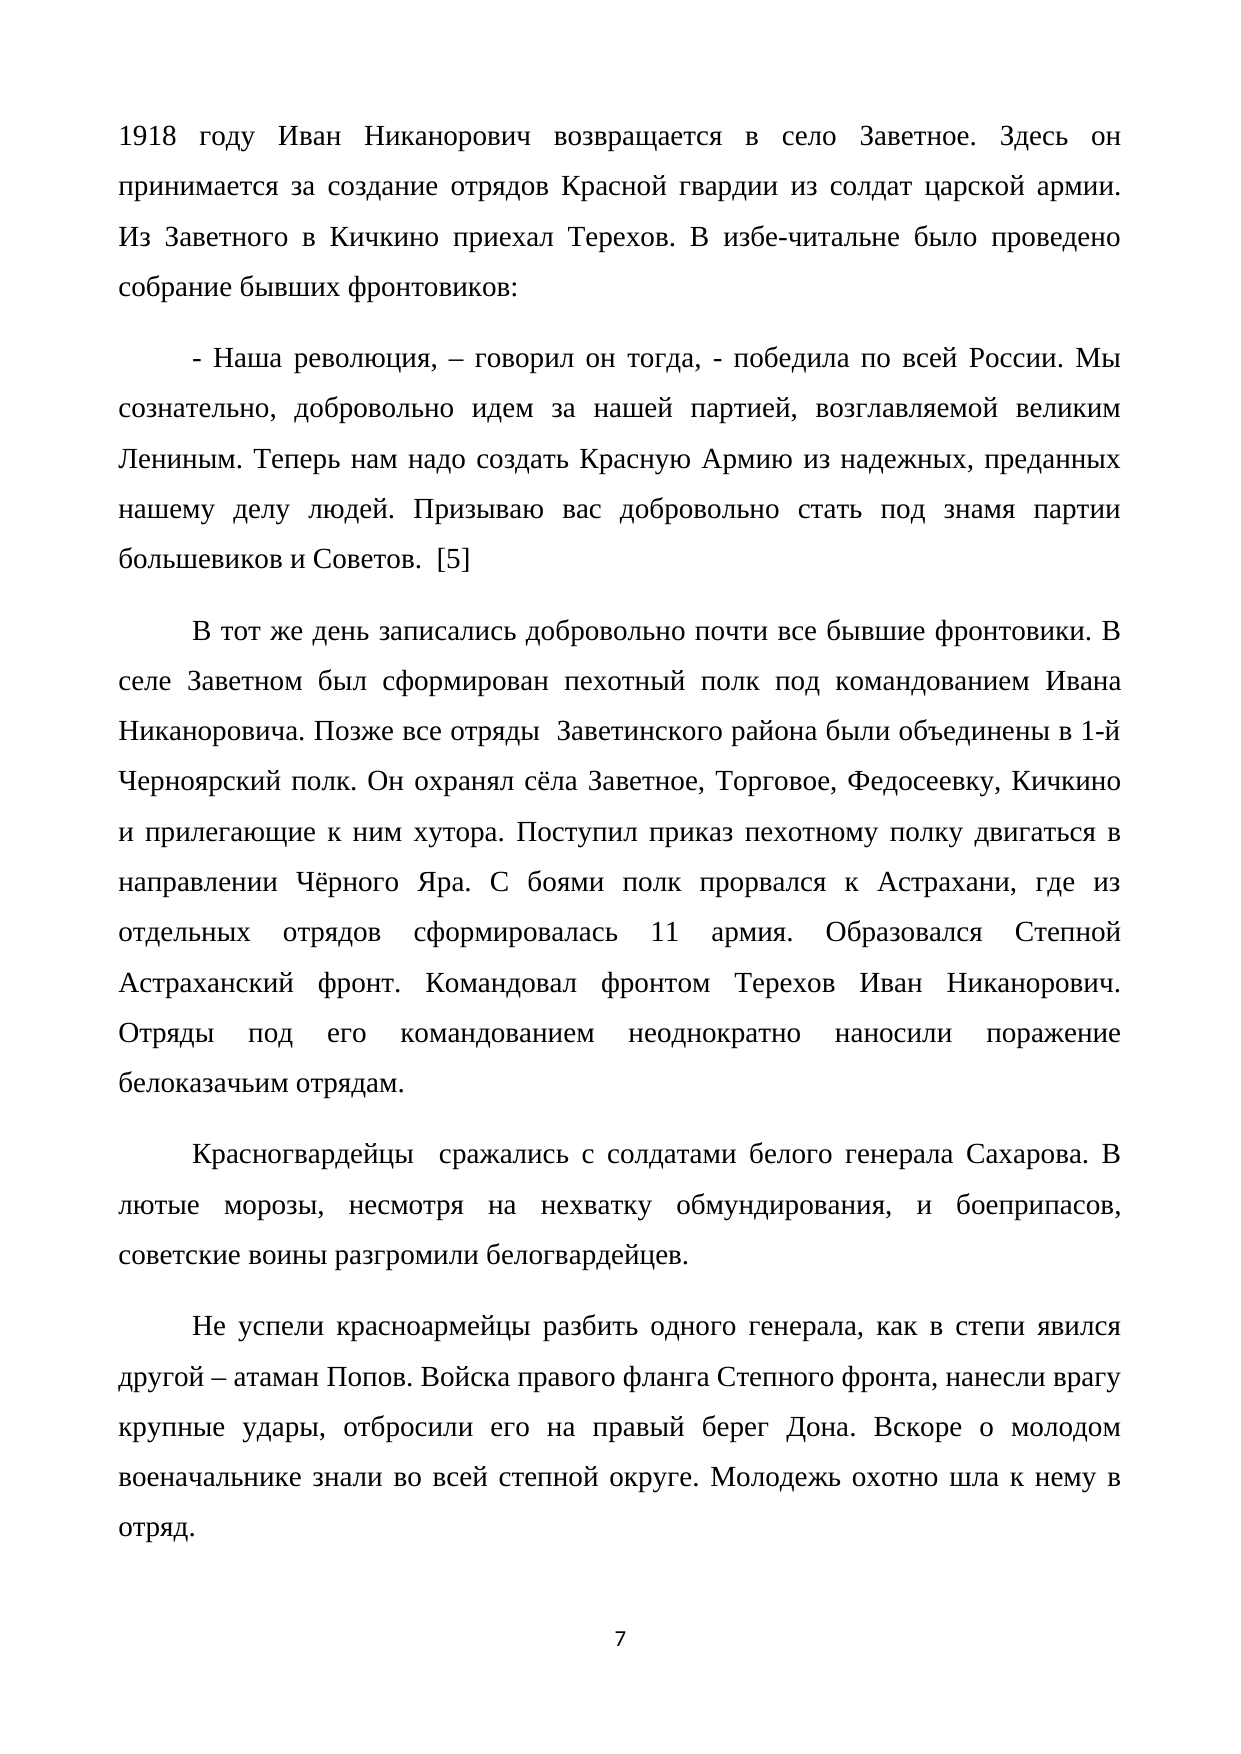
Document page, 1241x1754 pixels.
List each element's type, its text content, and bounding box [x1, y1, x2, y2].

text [118, 118, 1122, 303]
text Не успели красноармейцы разбить одного генерала, как в степи явился другой – атаман Попов. Войска правого фланга Степного фронта, нанесли врагу крупные удары, отбросили его на правый берег Дона. Вскоре о молодом военачальнике знали во всей степной округе. Молодежь охотно шла к нему в отряд. [118, 1308, 1122, 1543]
text - Наша революция, – говорил он тогда, - победила по всей России. Мы сознательно, добровольно идем за нашей партией, возглавляемой великим Лениным. Теперь нам надо создать Красную Армию из надежных, преданных нашему делу людей. Призываю вас добровольно стать под знамя партии большевиков и Советов. [5] [118, 340, 1122, 575]
text Красногвардейцы сражались с солдатами белого генерала Сахарова. В лютые морозы, несмотря на нехватку обмундирования, и боеприпасов, советские воины разгромили белогвардейцев. [118, 1137, 1122, 1271]
text В тот же день записались добровольно почти все бывшие фронтовики. В селе Заветном был сформирован пехотный полк под командованием Ивана Никаноровича. Позже все отряды Заветинского района были объединены в 1-й Черноярский полк. Он охранял сёла Заветное, Торговое, Федосеевку, Кичкино и прилегающие к ним хутора. Поступил приказ пехотному полку двигаться в направлении Чёрного Яра. С боями полк прорвался к Астрахани, где из отдельных отрядов сформировалась 11 армия. Образовался Степной Астраханский фронт. Командовал фронтом Терехов Иван Никанорович. Отряды под его командованием неоднократно наносили поражение белоказачьим отрядам. [118, 613, 1122, 1099]
